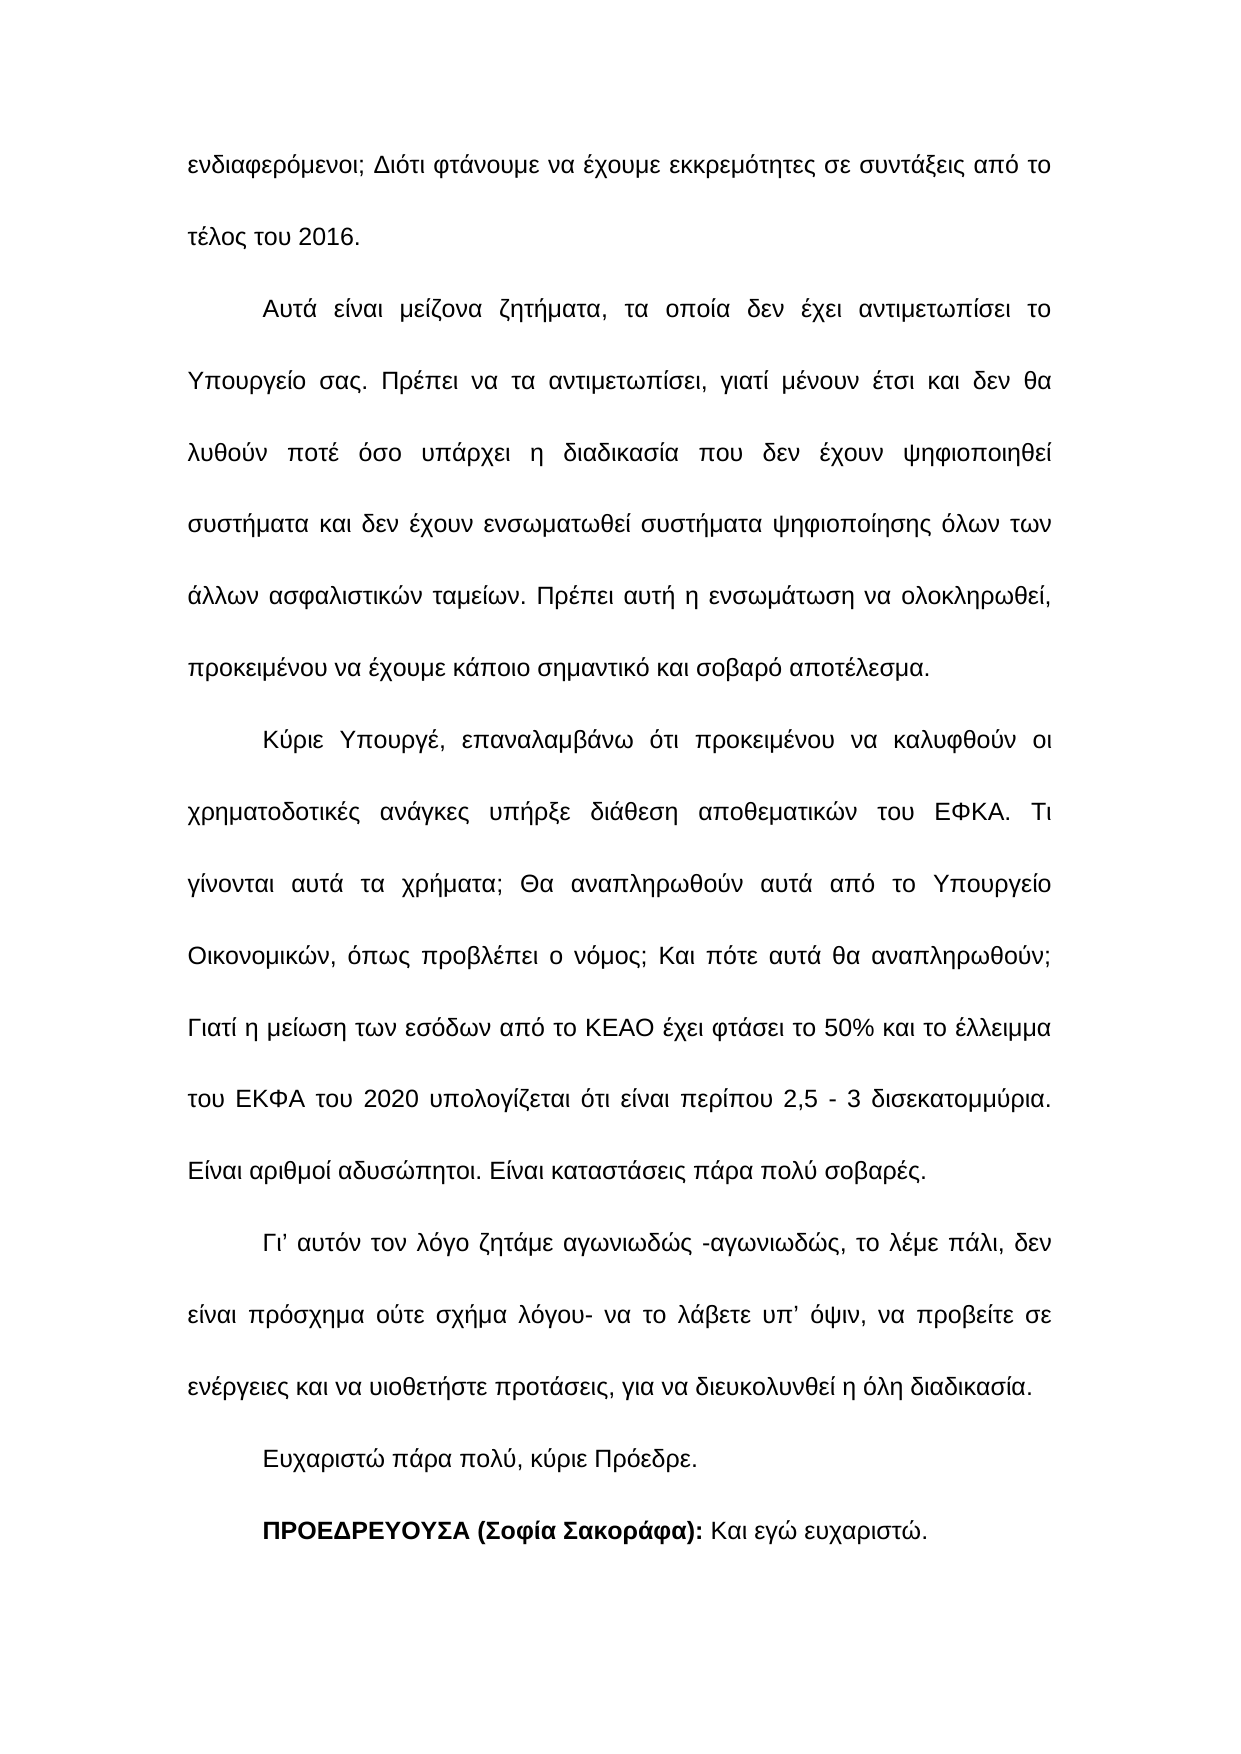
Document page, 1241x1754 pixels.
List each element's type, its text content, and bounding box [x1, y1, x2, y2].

text ΠΡΟΕΔΡΕΥΟΥΣΑ (Σοφία Σακοράφα): Και εγώ ευχαριστώ. [187, 1516, 1053, 1544]
text Αυτά είναι μείζονα ζητήματα, τα οποία δεν έχει αντιμετωπίσει το Υπουργείο σας. Πρέπει να τα αντιμετωπίσει, γιατί μένουν έτσι και δεν θα λυθούν ποτέ όσο υπάρχει η διαδικασία που δεν έχουν ψηφιοποιηθεί συστήματα και δεν έχουν ενσωματωθεί συστήματα ψηφιοποίησης όλων των άλλων ασφαλιστικών ταμείων. Πρέπει αυτή η ενσωμάτωση να ολοκληρωθεί, προκειμένου να έχουμε κάποιο σημαντικό και σοβαρό αποτέλεσμα. [187, 294, 1053, 682]
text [187, 150, 1053, 251]
text Γι’ αυτόν τον λόγο ζητάμε αγωνιωδώς -αγωνιωδώς, το λέμε πάλι, δεν είναι πρόσχημα ούτε σχήμα λόγου- να το λάβετε υπ’ όψιν, να προβείτε σε ενέργειες και να υιοθετήστε προτάσεις, για να διευκολυνθεί η όλη διαδικασία. [187, 1228, 1053, 1401]
text Ευχαριστώ πάρα πολύ, κύριε Πρόεδρε. [187, 1444, 1053, 1472]
text Κύριε Υπουργέ, επαναλαμβάνω ότι προκειμένου να καλυφθούν οι χρηματοδοτικές ανάγκες υπήρξε διάθεση αποθεματικών του ΕΦΚΑ. Τι γίνονται αυτά τα χρήματα; Θα αναπληρωθούν αυτά από το Υπουργείο Οικονομικών, όπως προβλέπει ο νόμος; Και πότε αυτά θα αναπληρωθούν; Γιατί η μείωση των εσόδων από το ΚΕΑΟ έχει φτάσει το 50% και το έλλειμμα του ΕΚΦΑ του 2020 υπολογίζεται ότι είναι περίπου 2,5 - 3 δισεκατομμύρια. Είναι αριθμοί αδυσώπητοι. Είναι καταστάσεις πάρα πολύ σοβαρές. [187, 725, 1053, 1185]
